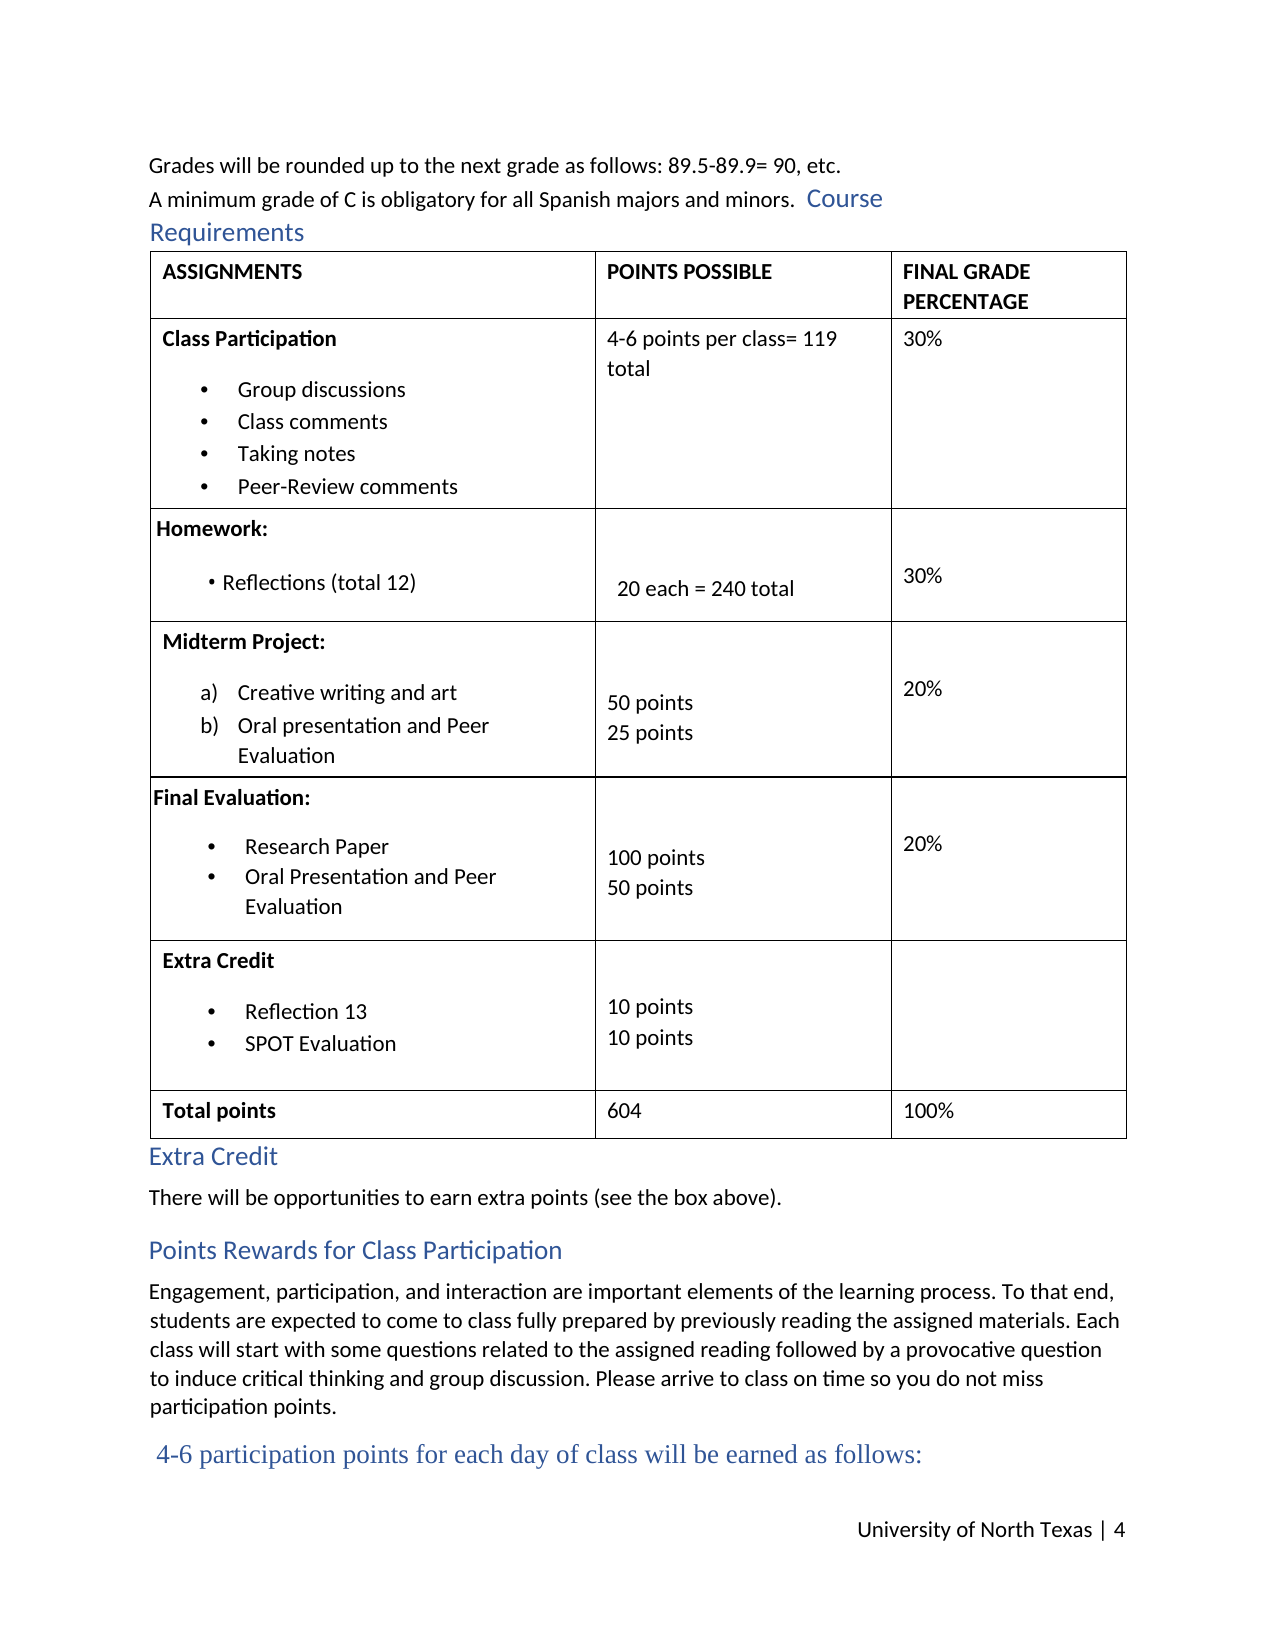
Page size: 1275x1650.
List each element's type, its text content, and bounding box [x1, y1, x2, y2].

table_cell Homework: • Reflections (total 12) [151, 509, 595, 621]
text Extra Credit [148, 1139, 1124, 1172]
table_cell Midterm Project: Creative writing and art Oral presentation and Peer Evaluation [151, 622, 595, 776]
table_cell 4-6 points per class= 119 total [596, 319, 891, 508]
table_cell Final Evaluation: Research Paper Oral Presentation and Peer Evaluation [151, 778, 595, 940]
table_cell 604 [596, 1091, 891, 1138]
table_cell 30% [892, 509, 1126, 621]
table_cell [892, 941, 1126, 1090]
table_cell 20% [892, 778, 1126, 940]
table_header ASSIGNMENTS [151, 252, 595, 317]
table_header FINAL GRADE PERCENTAGE [892, 252, 1126, 317]
text Engagement, participation, and interaction are important elements of the learning process. To that end, students are expected to come to class fully prepared by previously reading the assigned materials. Each class will start with some questions related to the assigned reading followed by a provocative question to induce critical thinking and group discussion. Please arrive to class on time so you do not miss participation points. [148, 1277, 1124, 1421]
table_header POINTS POSSIBLE [596, 252, 891, 317]
text There will be opportunities to earn extra points (see the box above). [148, 1183, 1124, 1211]
table_cell 10 points 10 points [596, 941, 891, 1090]
text Grades will be rounded up to the next grade as follows: 89.5-89.9= 90, etc. [148, 151, 1124, 179]
table_cell Total points [151, 1091, 595, 1138]
table_cell Extra Credit Reflection 13 SPOT Evaluation [151, 941, 595, 1090]
table_cell Class Participation Group discussions Class comments Taking notes Peer-Review comments [151, 319, 595, 508]
table_cell 20% [892, 622, 1126, 776]
table_cell 30% [892, 319, 1126, 508]
text 4-6 participation points for each day of class will be earned as follows: [150, 1439, 1124, 1470]
table_cell 100 points 50 points [596, 778, 891, 940]
table_cell 20 each = 240 total [596, 509, 891, 621]
table_cell 50 points 25 points [596, 622, 891, 776]
table_cell 100% [892, 1091, 1126, 1138]
text A minimum grade of C is obligatory for all Spanish majors and minors. Course Requirements [148, 182, 884, 248]
subtitle Points Rewards for Class Participation [148, 1233, 1124, 1266]
